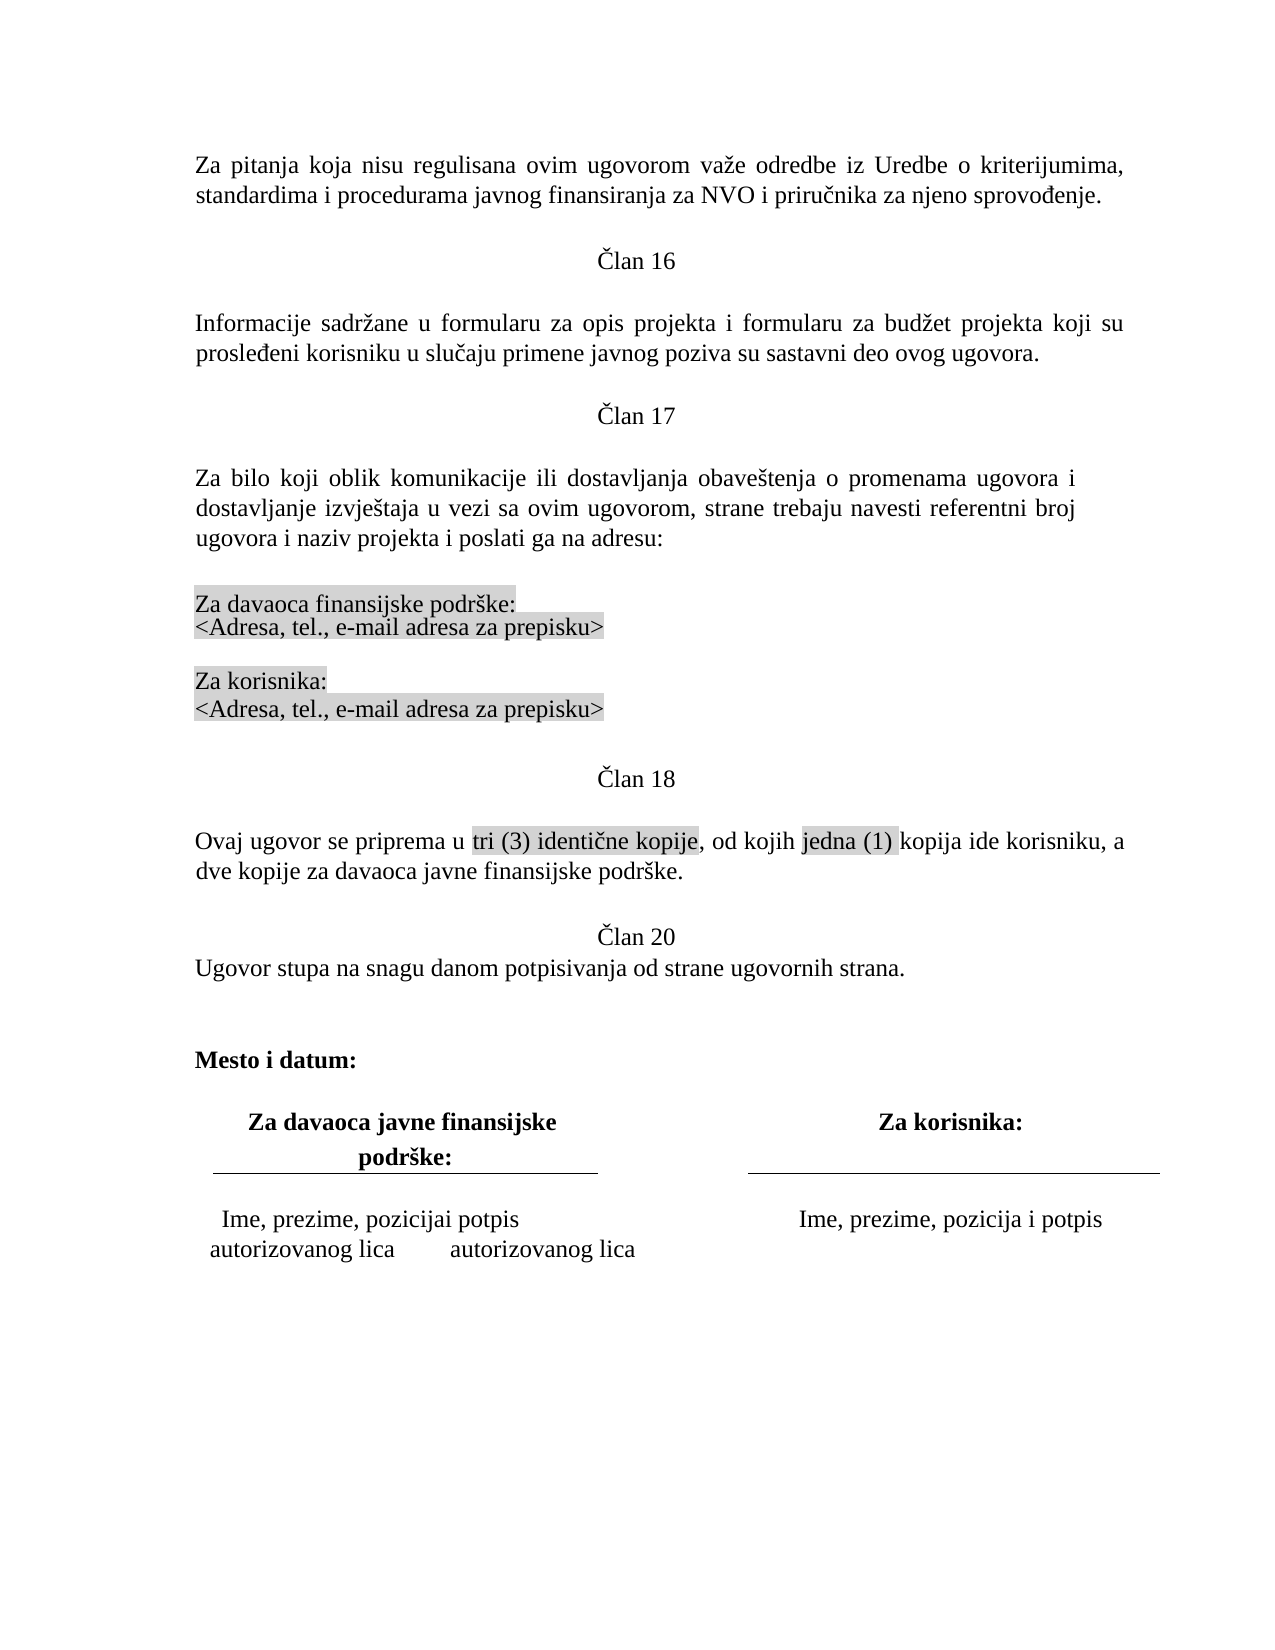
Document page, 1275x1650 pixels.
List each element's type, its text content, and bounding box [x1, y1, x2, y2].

text Ime, prezime, pozicijai potpis Ime, prezime, pozicija i potpis [150, 1204, 1125, 1233]
text podrške: [358, 1142, 1125, 1171]
text Informacije sadržane u formularu za opis projekta i formularu za budžet projekta koji su prosleđeni korisniku u slučaju primene javnog poziva su sastavni deo ovog ugovora. [194, 308, 1125, 367]
text Član 16 [191, 246, 1082, 275]
text Član 18 [191, 764, 1082, 793]
text Mesto i datum: [194, 1045, 1125, 1074]
text autorizovanog lica autorizovanog lica [203, 1234, 1125, 1263]
text Član 20 [191, 922, 1082, 951]
text Za pitanja koja nisu regulisana ovim ugovorom važe odredbe iz Uredbe o kriterijumima, standardima i procedurama javnog finansiranja za NVO i priručnika za njeno sprovođenje. [194, 150, 1125, 209]
text Član 17 [191, 401, 1082, 430]
text Za davaoca javne finansijske Za korisnika: [150, 1107, 1125, 1136]
text Ugovor stupa na snagu danom potpisivanja od strane ugovornih strana. [194, 953, 1125, 982]
text Ovaj ugovor se priprema u tri (3) identične kopije, od kojih jedna (1) kopija ide korisniku, a dve kopije za davaoca javne finansijske podrške. [194, 826, 1125, 885]
text Za bilo koji oblik komunikacije ili dostavljanja obaveštenja o promenama ugovora i dostavljanje izvještaja u vezi sa ovim ugovorom, strane trebaju navesti referentni broj ugovora i naziv projekta i poslati ga na adresu: [194, 463, 1077, 552]
